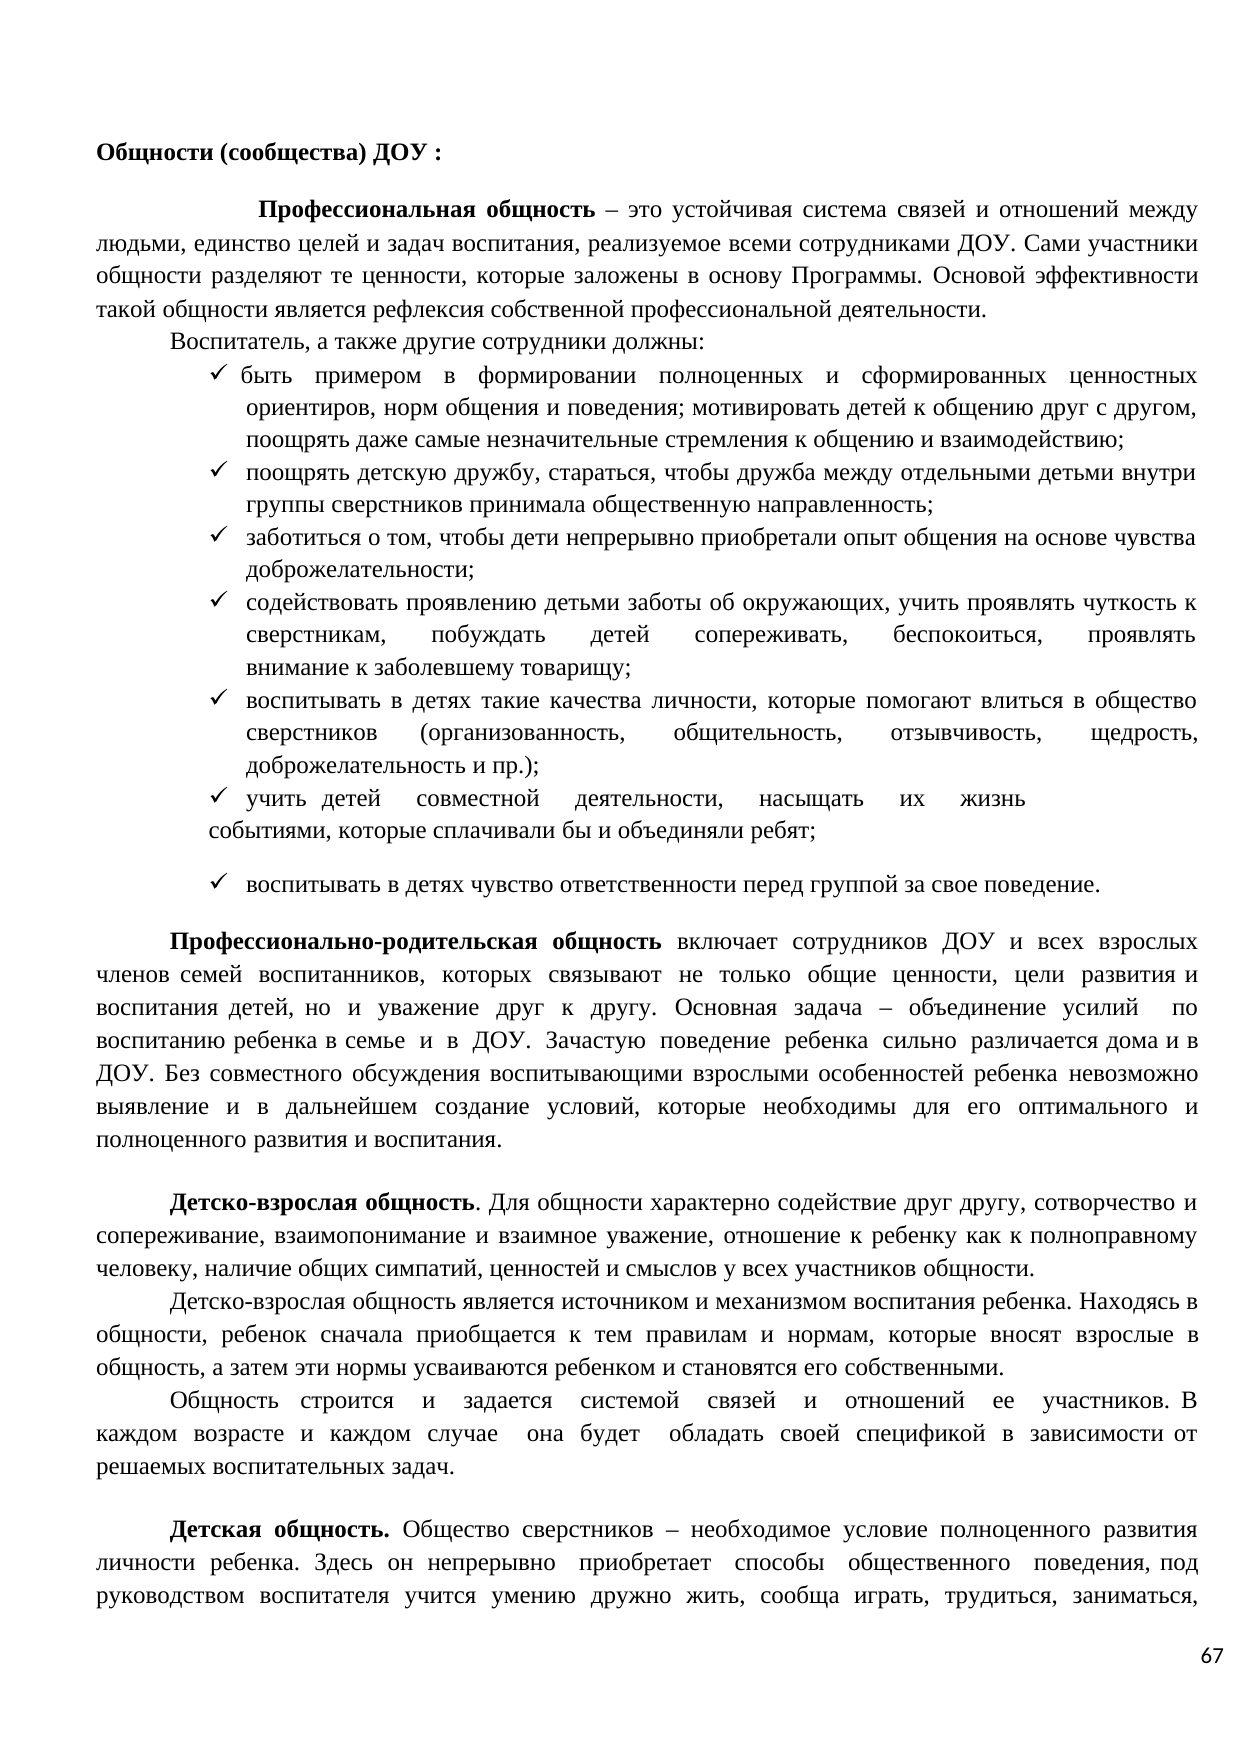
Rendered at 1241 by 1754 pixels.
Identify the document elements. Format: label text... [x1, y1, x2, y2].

list воспитывать в детях такие качества личности, которые помогают влиться в общество сверстников (организованность, общительность, отзывчивость, щедрость, доброжелательность и пр.); [208, 685, 1198, 778]
text Детско-взрослая общность является источником и механизмом воспитания ребенка. Находясь в общности, ребенок сначала приобщается к тем правилам и нормам, которые вносят взрослые в общность, а затем эти нормы усваиваются ребенком и становятся его собственными. [96, 1286, 1199, 1381]
text Профессионально-родительская общность включает сотрудников ДОУ и всех взрослых членов семей воспитанников, которых связывают не только общие ценности, цели развития и воспитания детей, но и уважение друг к другу. Основная задача – объединение усилий по воспитанию ребенка в семье и в ДОУ. Зачастую поведение ребенка сильно различается дома и в ДОУ. Без совместного обсуждения воспитывающими взрослыми особенностей ребенка невозможно выявление и в дальнейшем создание условий, которые необходимы для его оптимального и полноценного развития и воспитания. [96, 926, 1199, 1153]
text Общности (сообщества) ДОУ : [96, 137, 1223, 166]
list поощрять детскую дружбу, стараться, чтобы дружба между отдельными детьми внутри группы сверстников принимала общественную направленность; [208, 457, 1197, 518]
text событиями, которые сплачивали бы и объединяли ребят; [208, 816, 1198, 844]
list заботиться о том, чтобы дети непрерывно приобретали опыт общения на основе чувства доброжелательности; [208, 522, 1197, 583]
list содействовать проявлению детьми заботы об окружающих, учить проявлять чуткость к сверстникам, побуждать детей сопереживать, беспокоиться, проявлять внимание к заболевшему товарищу; [208, 587, 1198, 681]
text Общность строится и задается системой связей и отношений ее участников. В каждом возрасте и каждом случае она будет обладать своей спецификой в зависимости от решаемых воспитательных задач. [96, 1385, 1198, 1480]
list быть примером в формировании полноценных и сформированных ценностных ориентиров, норм общения и поведения; мотивировать детей к общению друг с другом, поощрять даже самые незначительные стремления к общению и взаимодействию; [208, 360, 1198, 453]
list учить детей совместной деятельности, насыщать их жизнь [208, 783, 1198, 811]
list воспитывать в детях чувство ответственности перед группой за свое поведение. [208, 869, 1223, 897]
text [96, 1514, 1198, 1609]
text Профессиональная общность – это устойчивая система связей и отношений между людьми, единство целей и задач воспитания, реализуемое всеми сотрудниками ДОУ. Сами участники общности разделяют те ценности, которые заложены в основу Программы. Основой эффективности такой общности является рефлексия собственной профессиональной деятельности. [96, 194, 1198, 322]
text Воспитатель, а также другие сотрудники должны: [96, 327, 1223, 355]
text Детско-взрослая общность. Для общности характерно содействие друг другу, сотворчество и сопереживание, взаимопонимание и взаимное уважение, отношение к ребенку как к полноправному человеку, наличие общих симпатий, ценностей и смыслов у всех участников общности. [96, 1187, 1197, 1282]
